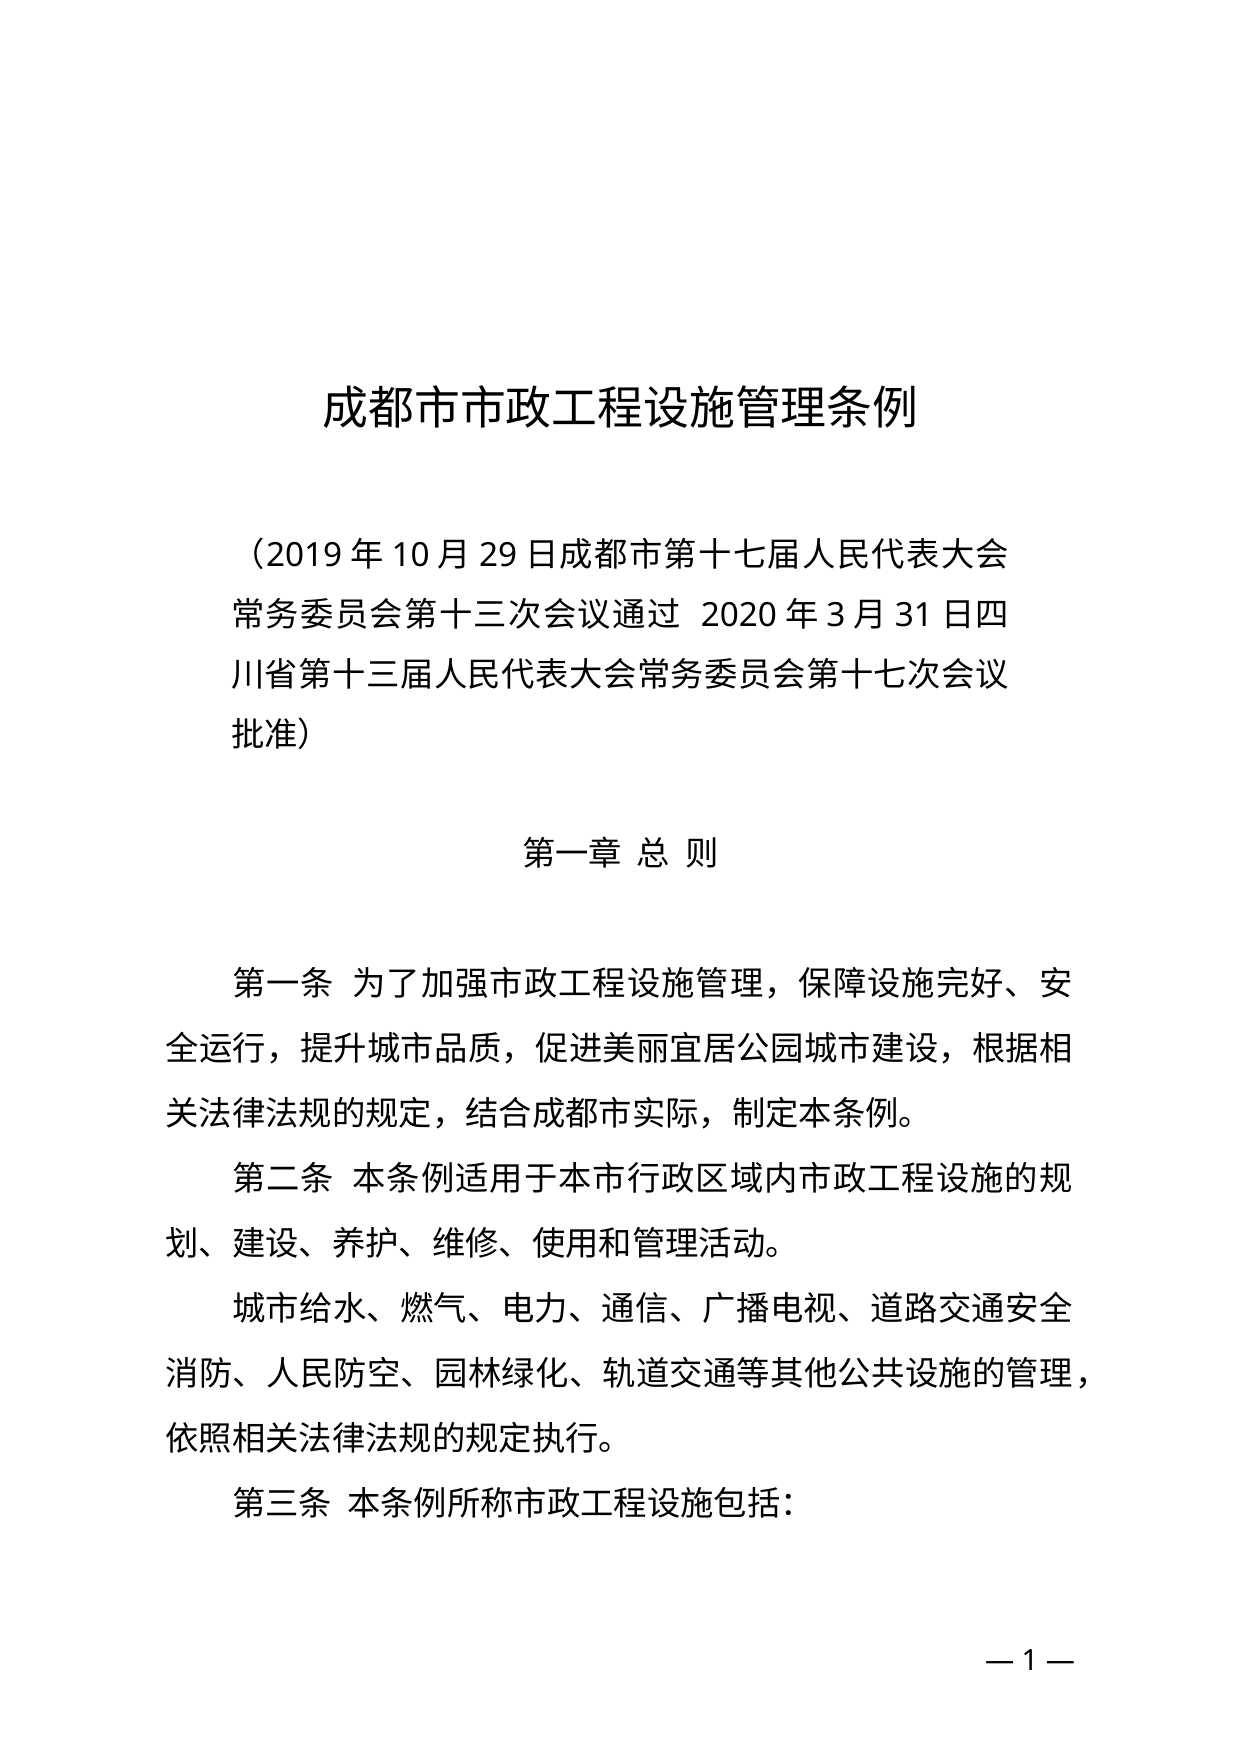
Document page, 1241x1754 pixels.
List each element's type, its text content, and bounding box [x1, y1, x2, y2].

text 城市给水、燃气、电力、通信、广播电视、道路交通安全、消防、人民防空、园林绿化、轨道交通等其他公共设施的管理，依照相关法律法规的规定执行。 [165, 1273, 1075, 1468]
text （2019年10月29日成都市第十七届人民代表大会常务委员会第十三次会议通过 2020年3月31日四川省第十三届人民代表大会常务委员会第十七次会议批准） [231, 518, 1009, 758]
text 第二条 本条例适用于本市行政区域内市政工程设施的规划、建设、养护、维修、使用和管理活动。 [165, 1143, 1075, 1273]
text 第一章 总 则 [165, 818, 1075, 883]
text 第三条 本条例所称市政工程设施包括： [165, 1468, 1075, 1533]
text 成都市市政工程设施管理条例 [165, 356, 1075, 453]
text 第一条 为了加强市政工程设施管理，保障设施完好、安全运行，提升城市品质，促进美丽宜居公园城市建设，根据相关法律法规的规定，结合成都市实际，制定本条例。 [165, 948, 1075, 1143]
